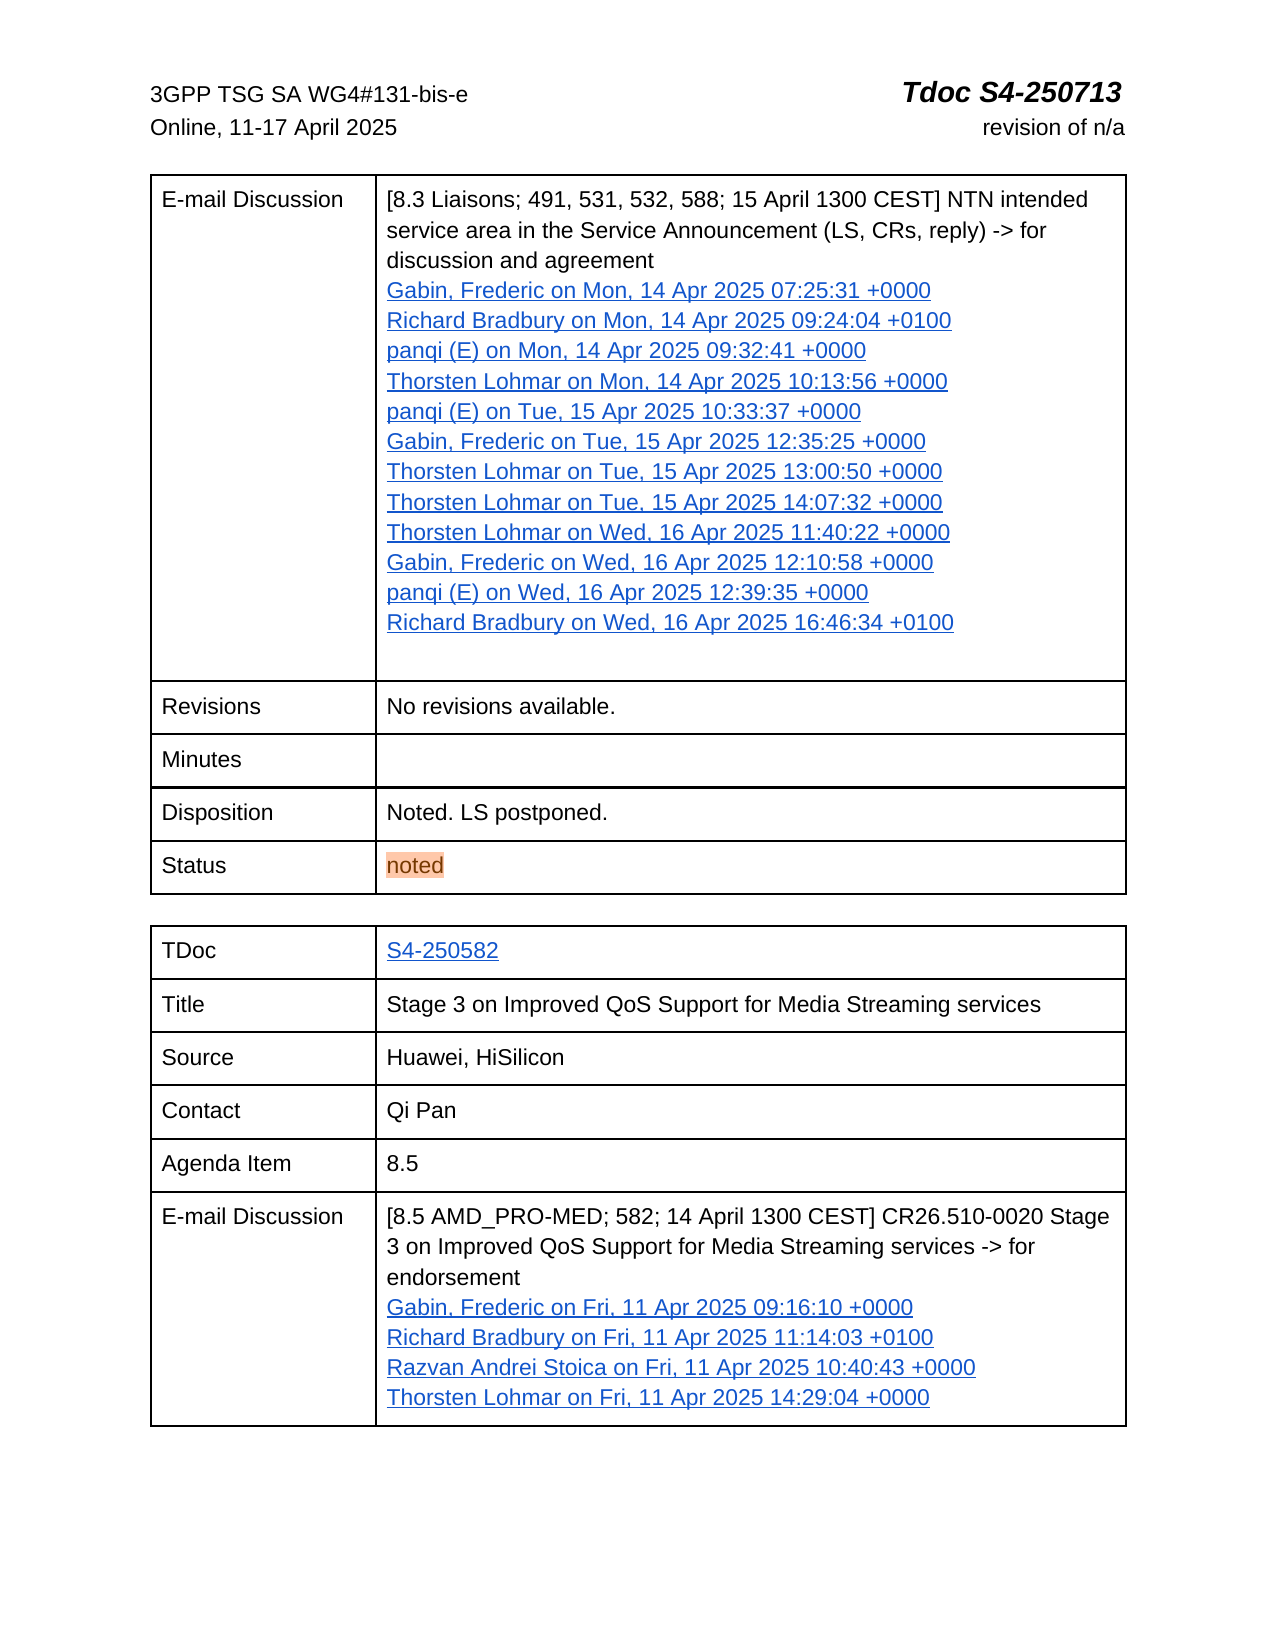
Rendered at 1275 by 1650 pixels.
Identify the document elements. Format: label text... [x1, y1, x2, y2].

table_cell Stage 3 on Improved QoS Support for Media Streaming services [377, 980, 1125, 1031]
table_cell No revisions available. [377, 682, 1125, 733]
table_cell Revisions [152, 682, 375, 733]
table_cell E-mail Discussion [152, 1193, 375, 1425]
table_cell Huawei, HiSilicon [377, 1033, 1125, 1084]
table_cell 8.5 [377, 1140, 1125, 1191]
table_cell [377, 1193, 1125, 1425]
table_header S4-250582 [377, 927, 1125, 978]
table_cell Status [152, 842, 375, 893]
table_cell E-mail Discussion [152, 176, 375, 680]
table_cell Agenda Item [152, 1140, 375, 1191]
table_cell Source [152, 1033, 375, 1084]
table_header TDoc [152, 927, 375, 978]
table_cell Title [152, 980, 375, 1031]
table_cell Contact [152, 1086, 375, 1137]
table_cell [377, 735, 1125, 786]
table_cell Minutes [152, 735, 375, 786]
table_cell Disposition [152, 789, 375, 839]
table_cell Qi Pan [377, 1086, 1125, 1137]
table_cell [8.3 Liaisons; 491, 531, 532, 588; 15 April 1300 CEST] NTN intended service area in the Service Announcement (LS, CRs, reply) -> for discussion and agreement Gabin, Frederic on Mon, 14 Apr 2025 07:25:31 +0000 Richard Bradbury on Mon, 14 Apr 2025 09:24:04 +0100 panqi (E) on Mon, 14 Apr 2025 09:32:41 +0000 Thorsten Lohmar on Mon, 14 Apr 2025 10:13:56 +0000 panqi (E) on Tue, 15 Apr 2025 10:33:37 +0000 Gabin, Frederic on Tue, 15 Apr 2025 12:35:25 +0000 Thorsten Lohmar on Tue, 15 Apr 2025 13:00:50 +0000 Thorsten Lohmar on Tue, 15 Apr 2025 14:07:32 +0000 Thorsten Lohmar on Wed, 16 Apr 2025 11:40:22 +0000 Gabin, Frederic on Wed, 16 Apr 2025 12:10:58 +0000 panqi (E) on Wed, 16 Apr 2025 12:39:35 +0000 Richard Bradbury on Wed, 16 Apr 2025 16:46:34 +0100 [377, 176, 1125, 680]
table_cell Noted. LS postponed. [377, 789, 1125, 839]
table_cell [377, 842, 1125, 893]
